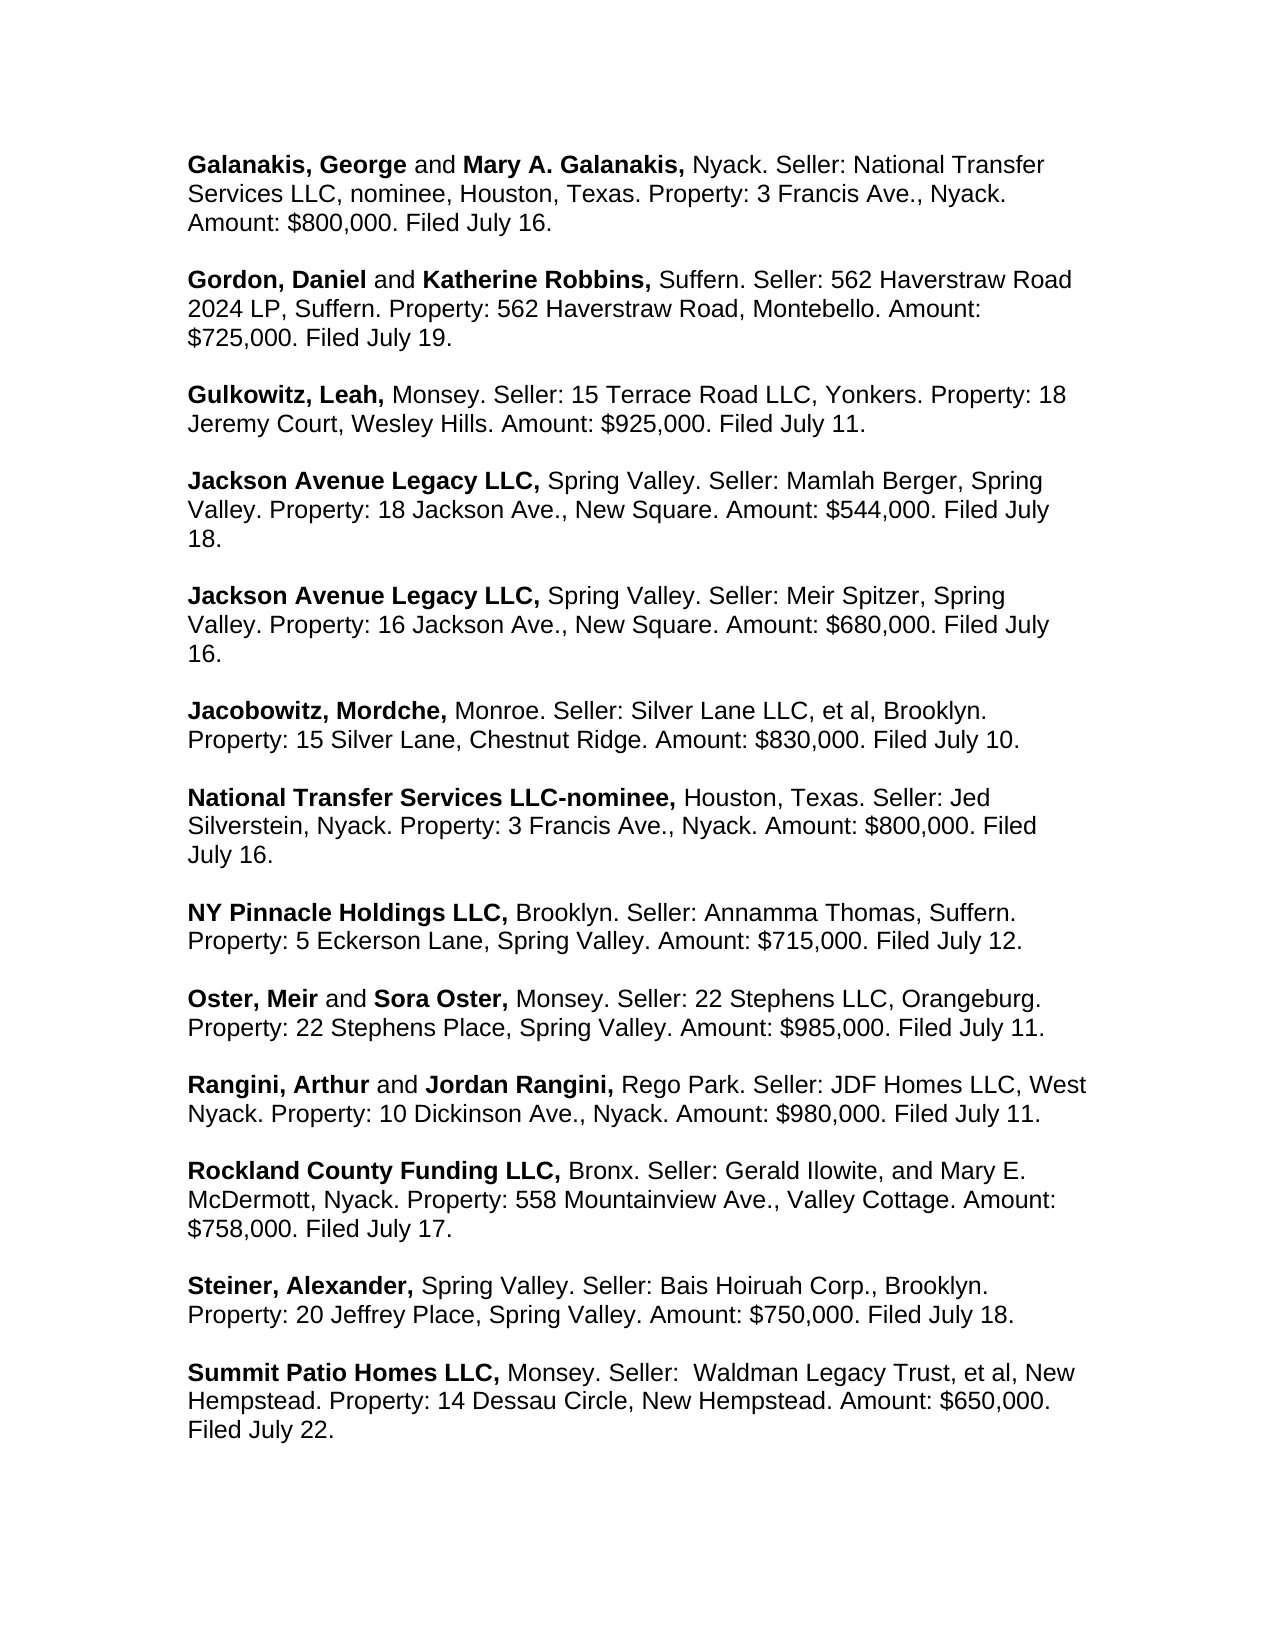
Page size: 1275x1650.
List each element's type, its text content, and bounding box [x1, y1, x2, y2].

text Gordon, Daniel and Katherine Robbins, Suffern. Seller: 562 Haverstraw Road 2024 LP, Suffern. Property: 562 Haverstraw Road, Montebello. Amount: $725,000. Filed July 19. [187, 265, 1087, 351]
text Oster, Meir and Sora Oster, Monsey. Seller: 22 Stephens LLC, Orangeburg. Property: 22 Stephens Place, Spring Valley. Amount: $985,000. Filed July 11. [187, 984, 1087, 1041]
text Steiner, Alexander, Spring Valley. Seller: Bais Hoiruah Corp., Brooklyn. Property: 20 Jeffrey Place, Spring Valley. Amount: $750,000. Filed July 18. [187, 1271, 1087, 1329]
text NY Pinnacle Holdings LLC, Brooklyn. Seller: Annamma Thomas, Suffern. Property: 5 Eckerson Lane, Spring Valley. Amount: $715,000. Filed July 12. [187, 897, 1087, 955]
text Summit Patio Homes LLC, Monsey. Seller: Waldman Legacy Trust, et al, New Hempstead. Property: 14 Dessau Circle, New Hempstead. Amount: $650,000. Filed July 22. [187, 1357, 1087, 1444]
text Rockland County Funding LLC, Bronx. Seller: Gerald Ilowite, and Mary E. McDermott, Nyack. Property: 558 Mountainview Ave., Valley Cottage. Amount: $758,000. Filed July 17. [187, 1156, 1087, 1242]
text National Transfer Services LLC-nominee, Houston, Texas. Seller: Jed Silverstein, Nyack. Property: 3 Francis Ave., Nyack. Amount: $800,000. Filed July 16. [187, 782, 1087, 869]
text Jackson Avenue Legacy LLC, Spring Valley. Seller: Meir Spitzer, Spring Valley. Property: 16 Jackson Ave., New Square. Amount: $680,000. Filed July 16. [187, 581, 1087, 667]
text Jackson Avenue Legacy LLC, Spring Valley. Seller: Mamlah Berger, Spring Valley. Property: 18 Jackson Ave., New Square. Amount: $544,000. Filed July 18. [187, 466, 1087, 552]
text Gulkowitz, Leah, Monsey. Seller: 15 Terrace Road LLC, Yonkers. Property: 18 Jeremy Court, Wesley Hills. Amount: $925,000. Filed July 11. [187, 380, 1087, 437]
text Jacobowitz, Mordche, Monroe. Seller: Silver Lane LLC, et al, Brooklyn. Property: 15 Silver Lane, Chestnut Ridge. Amount: $830,000. Filed July 10. [187, 696, 1087, 754]
text Galanakis, George and Mary A. Galanakis, Nyack. Seller: National Transfer Services LLC, nominee, Houston, Texas. Property: 3 Francis Ave., Nyack. Amount: $800,000. Filed July 16. [187, 150, 1087, 236]
text Rangini, Arthur and Jordan Rangini, Rego Park. Seller: JDF Homes LLC, West Nyack. Property: 10 Dickinson Ave., Nyack. Amount: $980,000. Filed July 11. [187, 1070, 1087, 1127]
